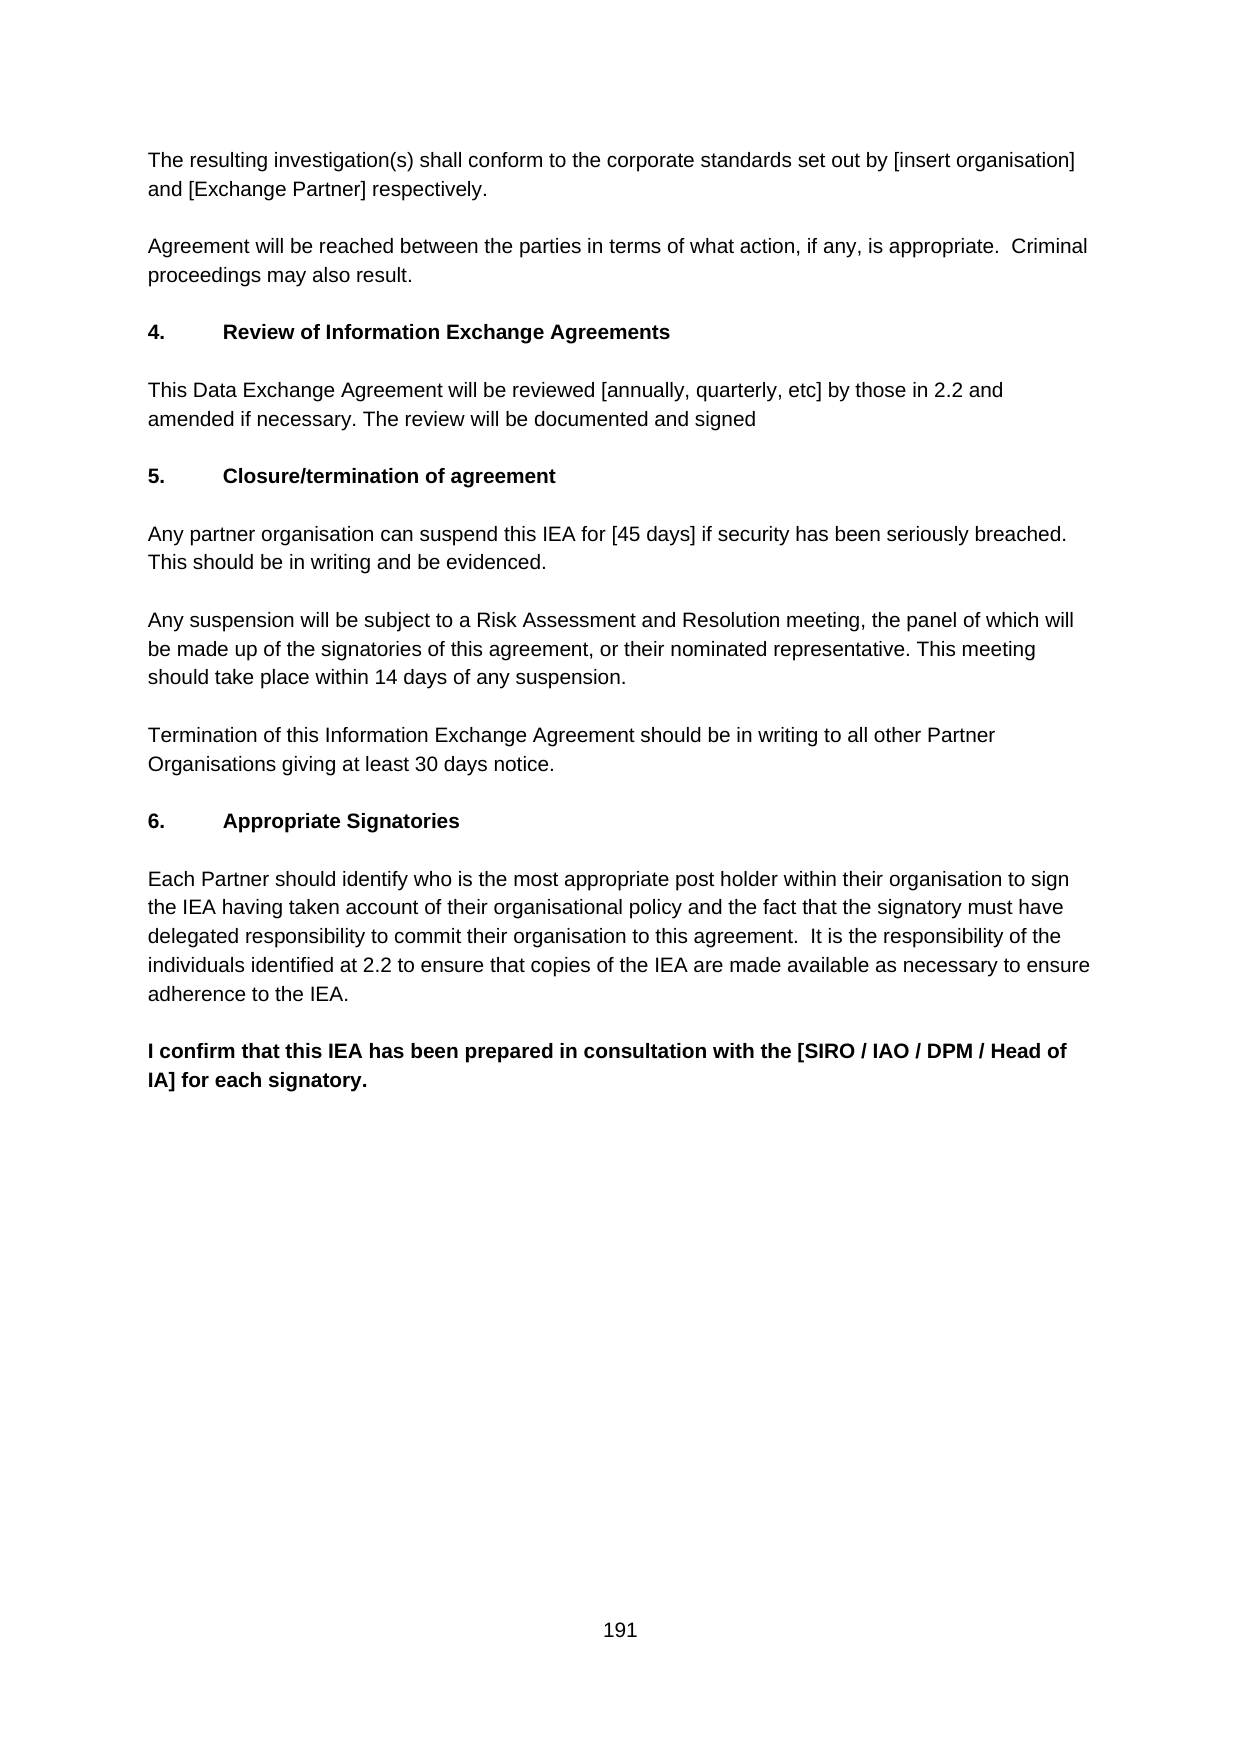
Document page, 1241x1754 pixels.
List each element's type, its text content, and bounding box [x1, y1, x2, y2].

text Any suspension will be subject to a Risk Assessment and Resolution meeting, the panel of which will be made up of the signatories of this agreement, or their nominated representative. This meeting should take place within 14 days of any suspension. [148, 608, 1092, 689]
text 6. Appropriate Signatories [148, 809, 1092, 833]
text 4. Review of Information Exchange Agreements [148, 320, 1092, 344]
text This Data Exchange Agreement will be reviewed [annually, quarterly, etc] by those in 2.2 and amended if necessary. The review will be documented and signed [148, 378, 1092, 430]
text Each Partner should identify who is the most appropriate post holder within their organisation to sign the IEA having taken account of their organisational policy and the fact that the signatory must have delegated responsibility to commit their organisation to this agreement. It is the responsibility of the individuals identified at 2.2 to ensure that copies of the IEA are made available as necessary to ensure adherence to the IEA. [148, 866, 1092, 1005]
text Termination of this Information Exchange Agreement should be in writing to all other Partner Organisations giving at least 30 days notice. [148, 723, 1092, 775]
text Agreement will be reached between the parties in terms of what action, if any, is appropriate. Criminal proceedings may also result. [148, 234, 1092, 287]
text The resulting investigation(s) shall conform to the corporate standards set out by [insert organisation] and [Exchange Partner] respectively. [148, 148, 1092, 200]
text Any partner organisation can suspend this IEA for [45 days] if security has been seriously breached. This should be in writing and be evidenced. [148, 521, 1092, 574]
text 5. Closure/termination of agreement [148, 464, 1092, 488]
text I confirm that this IEA has been prepared in consultation with the [SIRO / IAO / DPM / Head of IA] for each signatory. [148, 1039, 1092, 1092]
